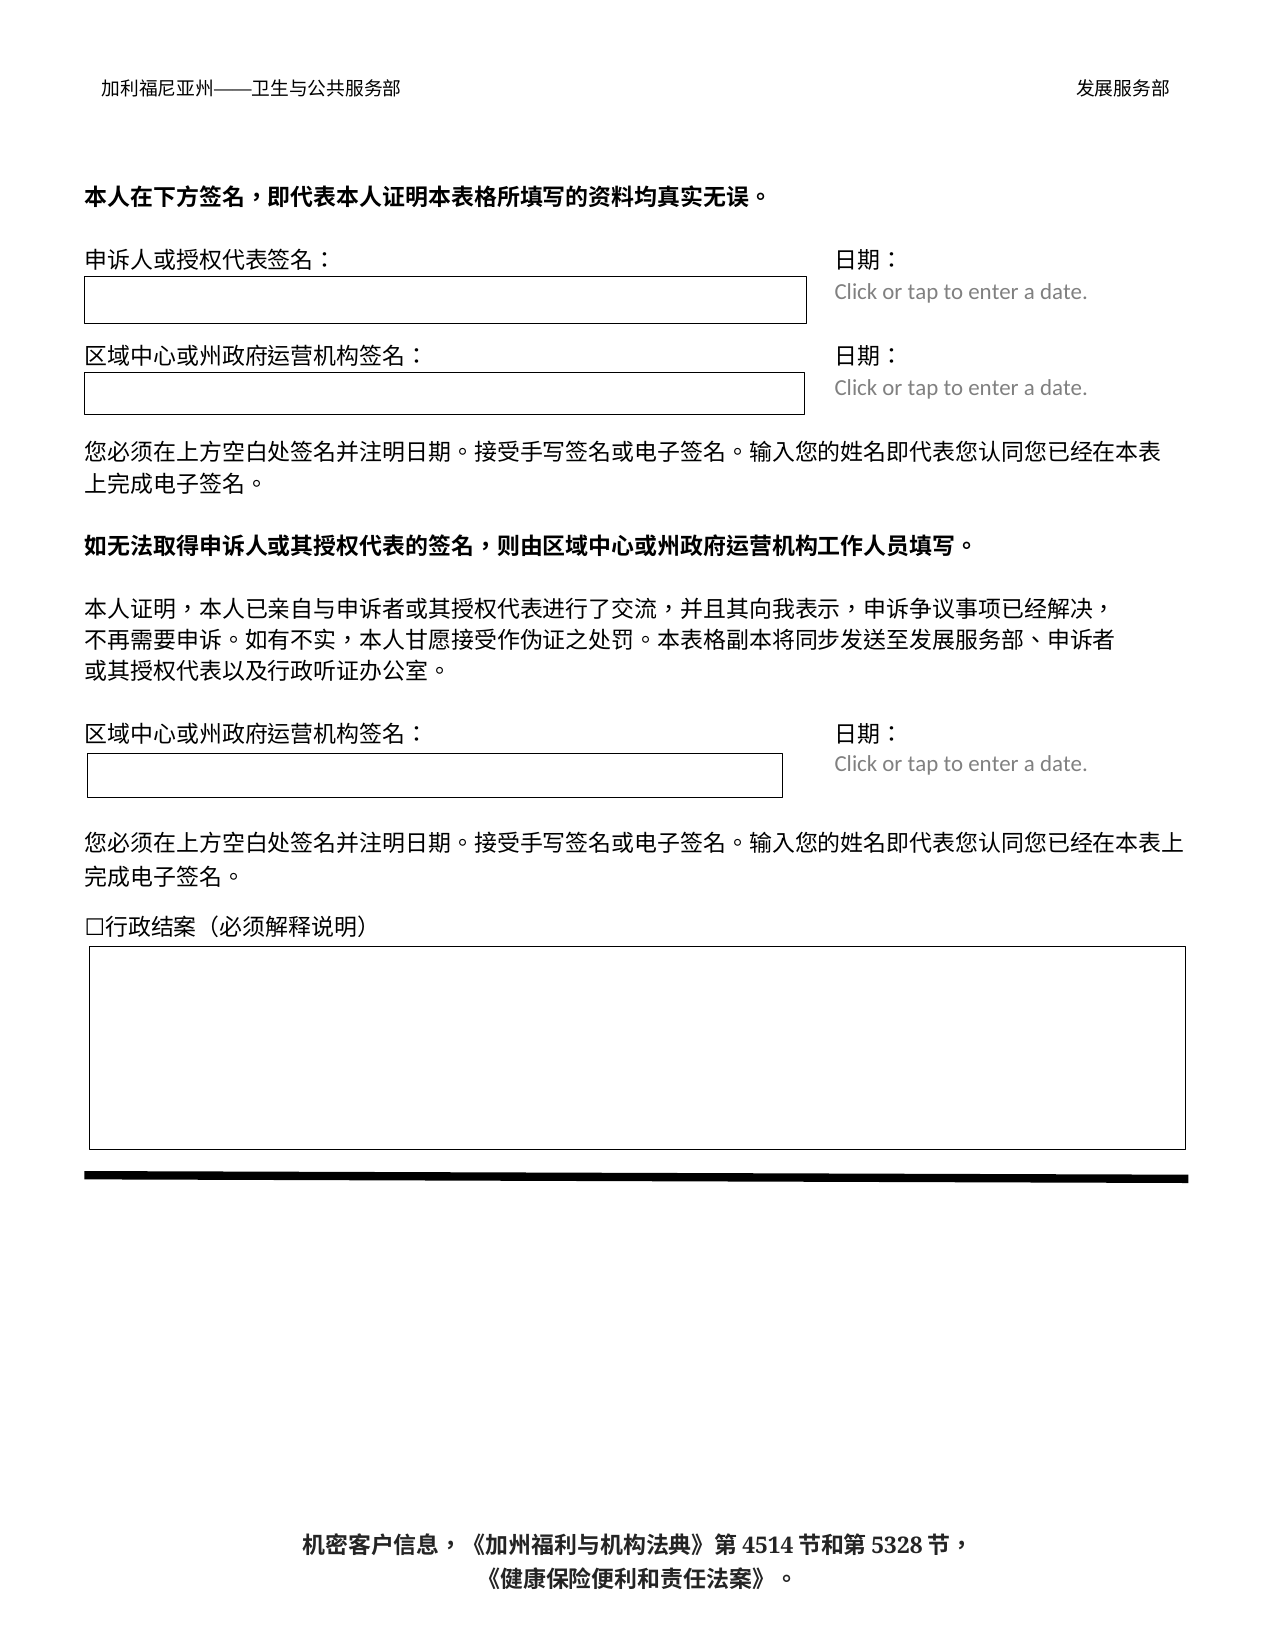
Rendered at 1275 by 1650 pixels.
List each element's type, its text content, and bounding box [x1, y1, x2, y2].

text 您必须在上方空白处签名并注明日期。接受手写签名或电子签名。输入您的姓名即代表您认同您已经在本表上完成电子签名。 [84, 827, 1191, 892]
text 申诉人或授权代表签名： 日期： [84, 244, 1191, 275]
text 您必须在上方空白处签名并注明日期。接受手写签名或电子签名。输入您的姓名即代表您认同您已经在本表上完成电子签名。 [84, 436, 1162, 499]
text 本人证明，本人已亲自与申诉者或其授权代表进行了交流，并且其向我表示，申诉争议事项已经解决，不再需要申诉。如有不实，本人甘愿接受作伪证之处罚。本表格副本将同步发送至发展服务部、申诉者或其授权代表以及行政听证办公室。 [84, 592, 1134, 686]
text 本人在下方签名，即代表本人证明本表格所填写的资料均真实无误。 [84, 181, 1191, 212]
text 行政结案（必须解释说明） [84, 911, 1191, 943]
text 区域中心或州政府运营机构签名： 日期： [84, 717, 1191, 749]
text 区域中心或州政府运营机构签名： 日期： [84, 340, 1191, 371]
text 如无法取得申诉人或其授权代表的签名，则由区域中心或州政府运营机构工作人员填写。 [84, 530, 1162, 561]
